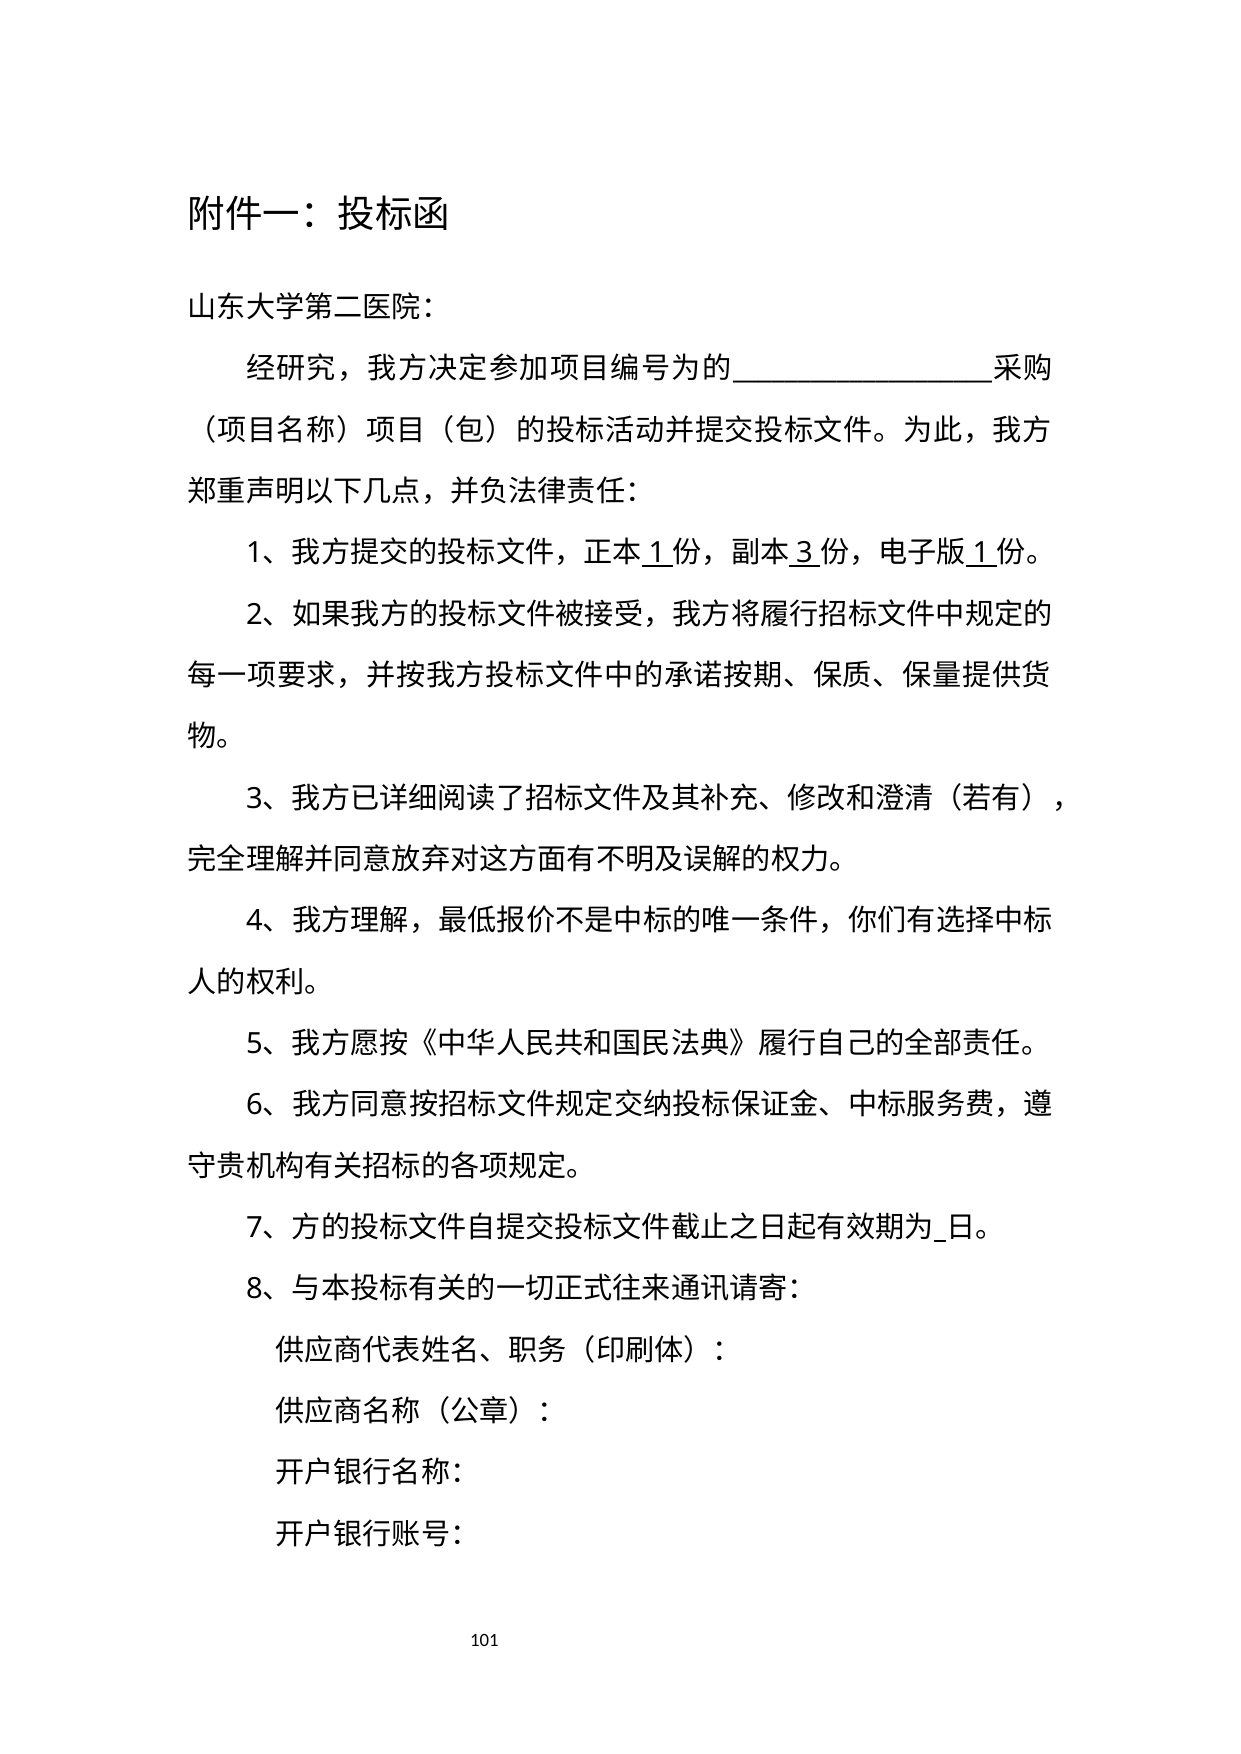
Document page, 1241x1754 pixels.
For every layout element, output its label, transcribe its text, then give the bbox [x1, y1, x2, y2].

text 供应商代表姓名、职务（印刷体）： [187, 1326, 1053, 1369]
text 开户银行名称： [187, 1449, 1053, 1491]
text 开户银行账号： [187, 1510, 1053, 1552]
text 5、我方愿按《中华人民共和国民法典》履行自己的全部责任。 [187, 1019, 1053, 1062]
text 3、我方已详细阅读了招标文件及其补充、修改和澄清（若有），完全理解并同意放弃对这方面有不明及误解的权力。 [187, 774, 1053, 878]
text 4、我方理解，最低报价不是中标的唯一条件，你们有选择中标人的权利。 [187, 897, 1053, 1001]
text 经研究，我方决定参加项目编号为的____________________采购（项目名称）项目（包）的投标活动并提交投标文件。为此，我方郑重声明以下几点，并负法律责任： [187, 345, 1053, 510]
text 7、方的投标文件自提交投标文件截止之日起有效期为 日。 [187, 1203, 1053, 1246]
text 供应商名称（公章）： [187, 1388, 1053, 1430]
text 8、与本投标有关的一切正式往来通讯请寄： [187, 1265, 1053, 1307]
text 2、如果我方的投标文件被接受，我方将履行招标文件中规定的每一项要求，并按我方投标文件中的承诺按期、保质、保量提供货物。 [187, 590, 1053, 755]
subtitle 附件一：投标函 [187, 178, 1053, 243]
text 1、我方提交的投标文件，正本 1 份，副本 3 份，电子版 1 份。 [187, 529, 1053, 571]
text 山东大学第二医院： [187, 284, 1053, 326]
text 6、我方同意按招标文件规定交纳投标保证金、中标服务费，遵守贵机构有关招标的各项规定。 [187, 1081, 1053, 1184]
